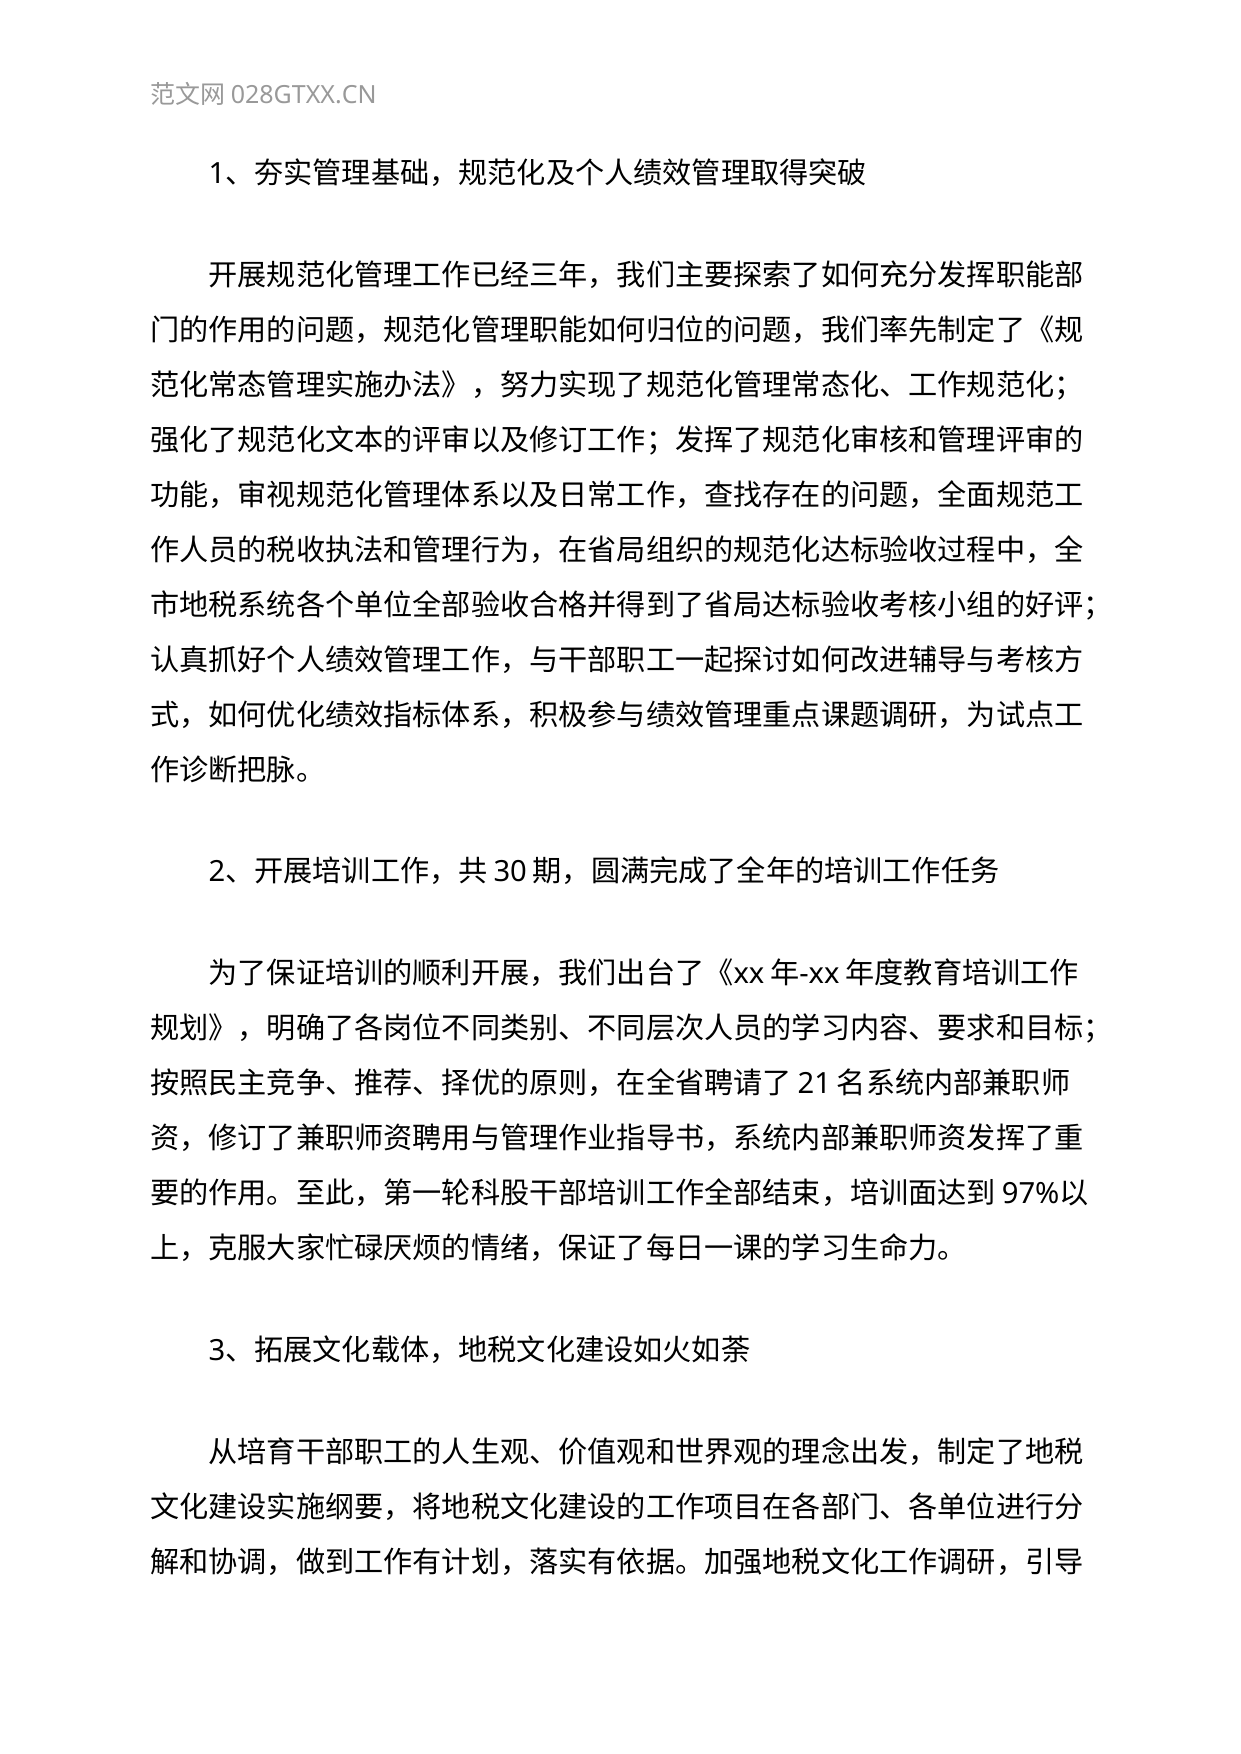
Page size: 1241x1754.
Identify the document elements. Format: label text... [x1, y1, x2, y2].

text 3、拓展文化载体，地税文化建设如火如荼 [150, 1326, 1090, 1369]
text 开展规范化管理工作已经三年，我们主要探索了如何充分发挥职能部门的作用的问题，规范化管理职能如何归位的问题，我们率先制定了《规范化常态管理实施办法》，努力实现了规范化管理常态化、工作规范化；强化了规范化文本的评审以及修订工作；发挥了规范化审核和管理评审的功能，审视规范化管理体系以及日常工作，查找存在的问题，全面规范工作人员的税收执法和管理行为，在省局组织的规范化达标验收过程中，全市地税系统各个单位全部验收合格并得到了省局达标验收考核小组的好评；认真抓好个人绩效管理工作，与干部职工一起探讨如何改进辅导与考核方式，如何优化绩效指标体系，积极参与绩效管理重点课题调研，为试点工作诊断把脉。 [150, 252, 1090, 788]
text 为了保证培训的顺利开展，我们出台了《xx年-xx年度教育培训工作规划》，明确了各岗位不同类别、不同层次人员的学习内容、要求和目标；按照民主竞争、推荐、择优的原则，在全省聘请了21名系统内部兼职师资，修订了兼职师资聘用与管理作业指导书，系统内部兼职师资发挥了重要的作用。至此，第一轮科股干部培训工作全部结束，培训面达到97%以上，克服大家忙碌厌烦的情绪，保证了每日一课的学习生命力。 [150, 950, 1090, 1267]
text 1、夯实管理基础，规范化及个人绩效管理取得突破 [150, 150, 1090, 192]
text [150, 1428, 1090, 1580]
text 2、开展培训工作，共30期，圆满完成了全年的培训工作任务 [150, 848, 1090, 890]
